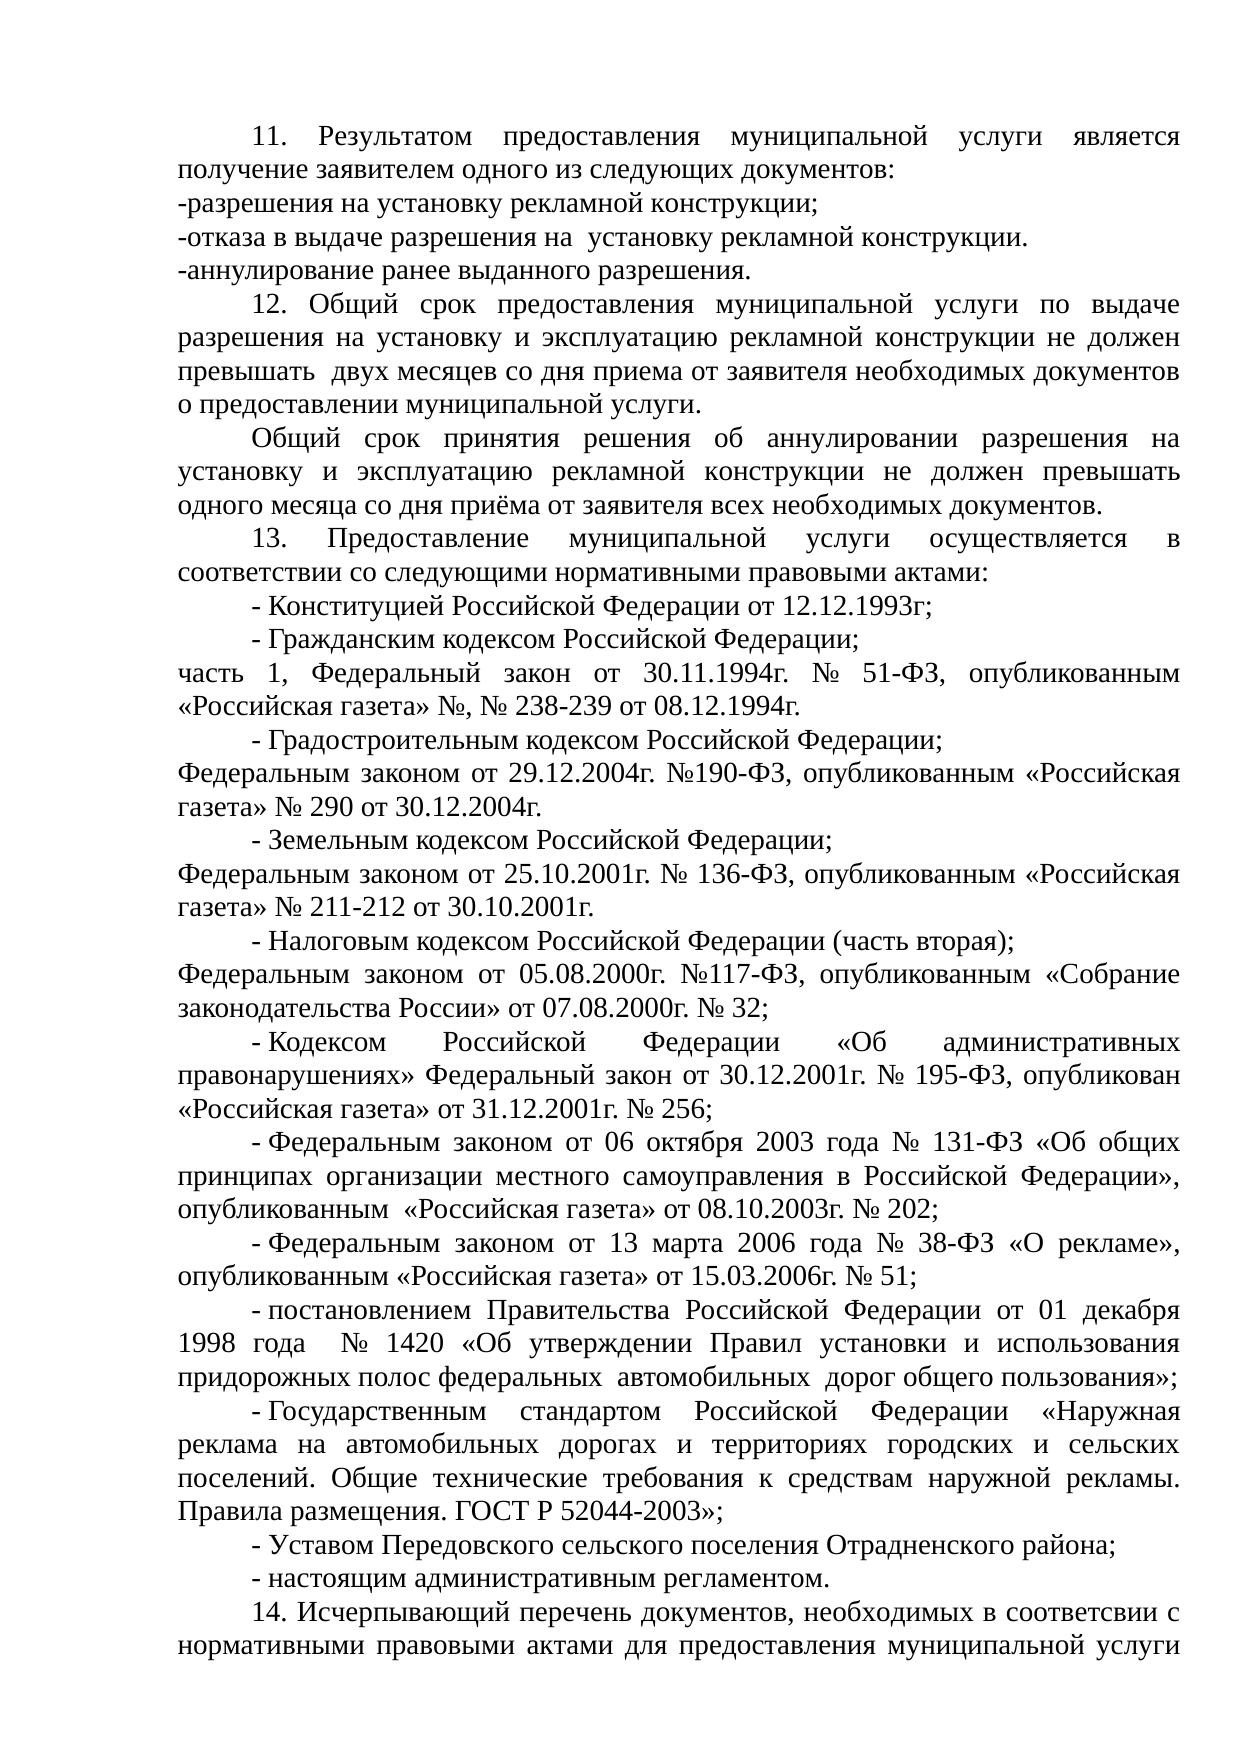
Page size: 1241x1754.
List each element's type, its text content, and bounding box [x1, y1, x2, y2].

text - Федеральным законом от 06 октября 2003 года № 131-ФЗ «Об общих принципах организации местного самоуправления в Российской Федерации», опубликованным «Российская газета» от 08.10.2003г. № 202; [177, 1057, 1181, 1158]
text Общий срок принятия решения об аннулировании разрешения на установку и эксплуатацию рекламной конструкции не должен превышать одного месяца со дня приёма от заявителя всех необходимых документов. [177, 353, 1181, 453]
text - Государственным стандартом Российской Федерации «Наружная реклама на автомобильных дорогах и территориях городских и сельских поселений. Общие технические требования к средствам наружной рекламы. Правила размещения. ГОСТ Р 52044-2003»; [177, 1326, 1181, 1460]
text - Налоговым кодексом Российской Федерации (часть вторая); [177, 856, 1181, 889]
text - постановлением Правительства Российской Федерации от 01 декабря 1998 года № 1420 «Об утверждении Правил установки и использования придорожных полос федеральных автомобильных дорог общего пользования»; [177, 1225, 1181, 1326]
text часть 1, Федеральный закон от 30.11.1994г. № 51-ФЗ, опубликованным «Российская газета» №, № 238-239 от 08.12.1994г. [177, 588, 1181, 655]
text -аннулирование ранее выданного разрешения. [177, 185, 1181, 219]
text - Земельным кодексом Российской Федерации; [177, 755, 1181, 789]
text - Уставом Передовского сельского поселения Отрадненского района; [177, 1460, 1181, 1493]
text Федеральным законом от 05.08.2000г. №117-ФЗ, опубликованным «Собрание законодательства России» от 07.08.2000г. № 32; [177, 889, 1181, 957]
text -разрешения на установку рекламной конструкции; [177, 118, 1181, 152]
text - Градостроительным кодексом Российской Федерации; [177, 655, 1181, 688]
text - Гражданским кодексом Российской Федерации; [177, 554, 1181, 588]
text - настоящим административным регламентом. [177, 1493, 1181, 1527]
text Федеральным законом от 25.10.2001г. № 136-ФЗ, опубликованным «Российская газета» № 211-212 от 30.10.2001г. [177, 789, 1181, 856]
text 12. Общий срок предоставления муниципальной услуги по выдаче разрешения на установку и эксплуатацию рекламной конструкции не должен превышать двух месяцев со дня приема от заявителя необходимых документов о предоставлении муниципальной услуги. [177, 219, 1181, 353]
text 13. Предоставление муниципальной услуги осуществляется в соответствии со следующими нормативными правовыми актами: [177, 453, 1181, 521]
text - Конституцией Российской Федерации от 12.12.1993г; [177, 521, 1181, 554]
text - Федеральным законом от 13 марта 2006 года № 38-ФЗ «О рекламе», опубликованным «Российская газета» от 15.03.2006г. № 51; [177, 1158, 1181, 1225]
text Федеральным законом от 29.12.2004г. №190-ФЗ, опубликованным «Российская газета» № 290 от 30.12.2004г. [177, 688, 1181, 755]
text 14. Исчерпывающий перечень документов, необходимых в соответсвии с нормативными правовыми актами для предоставления муниципальной услуги заявителем самостоятельно включает в себя (приложение № 2 к настоящему административному регламенту): [177, 1527, 1181, 1661]
text - Кодексом Российской Федерации «Об административных правонарушениях» Федеральный закон от 30.12.2001г. № 195-ФЗ, опубликован «Российская газета» от 31.12.2001г. № 256; [177, 957, 1181, 1057]
text -отказа в выдаче разрешения на установку рекламной конструкции. [177, 152, 1181, 185]
